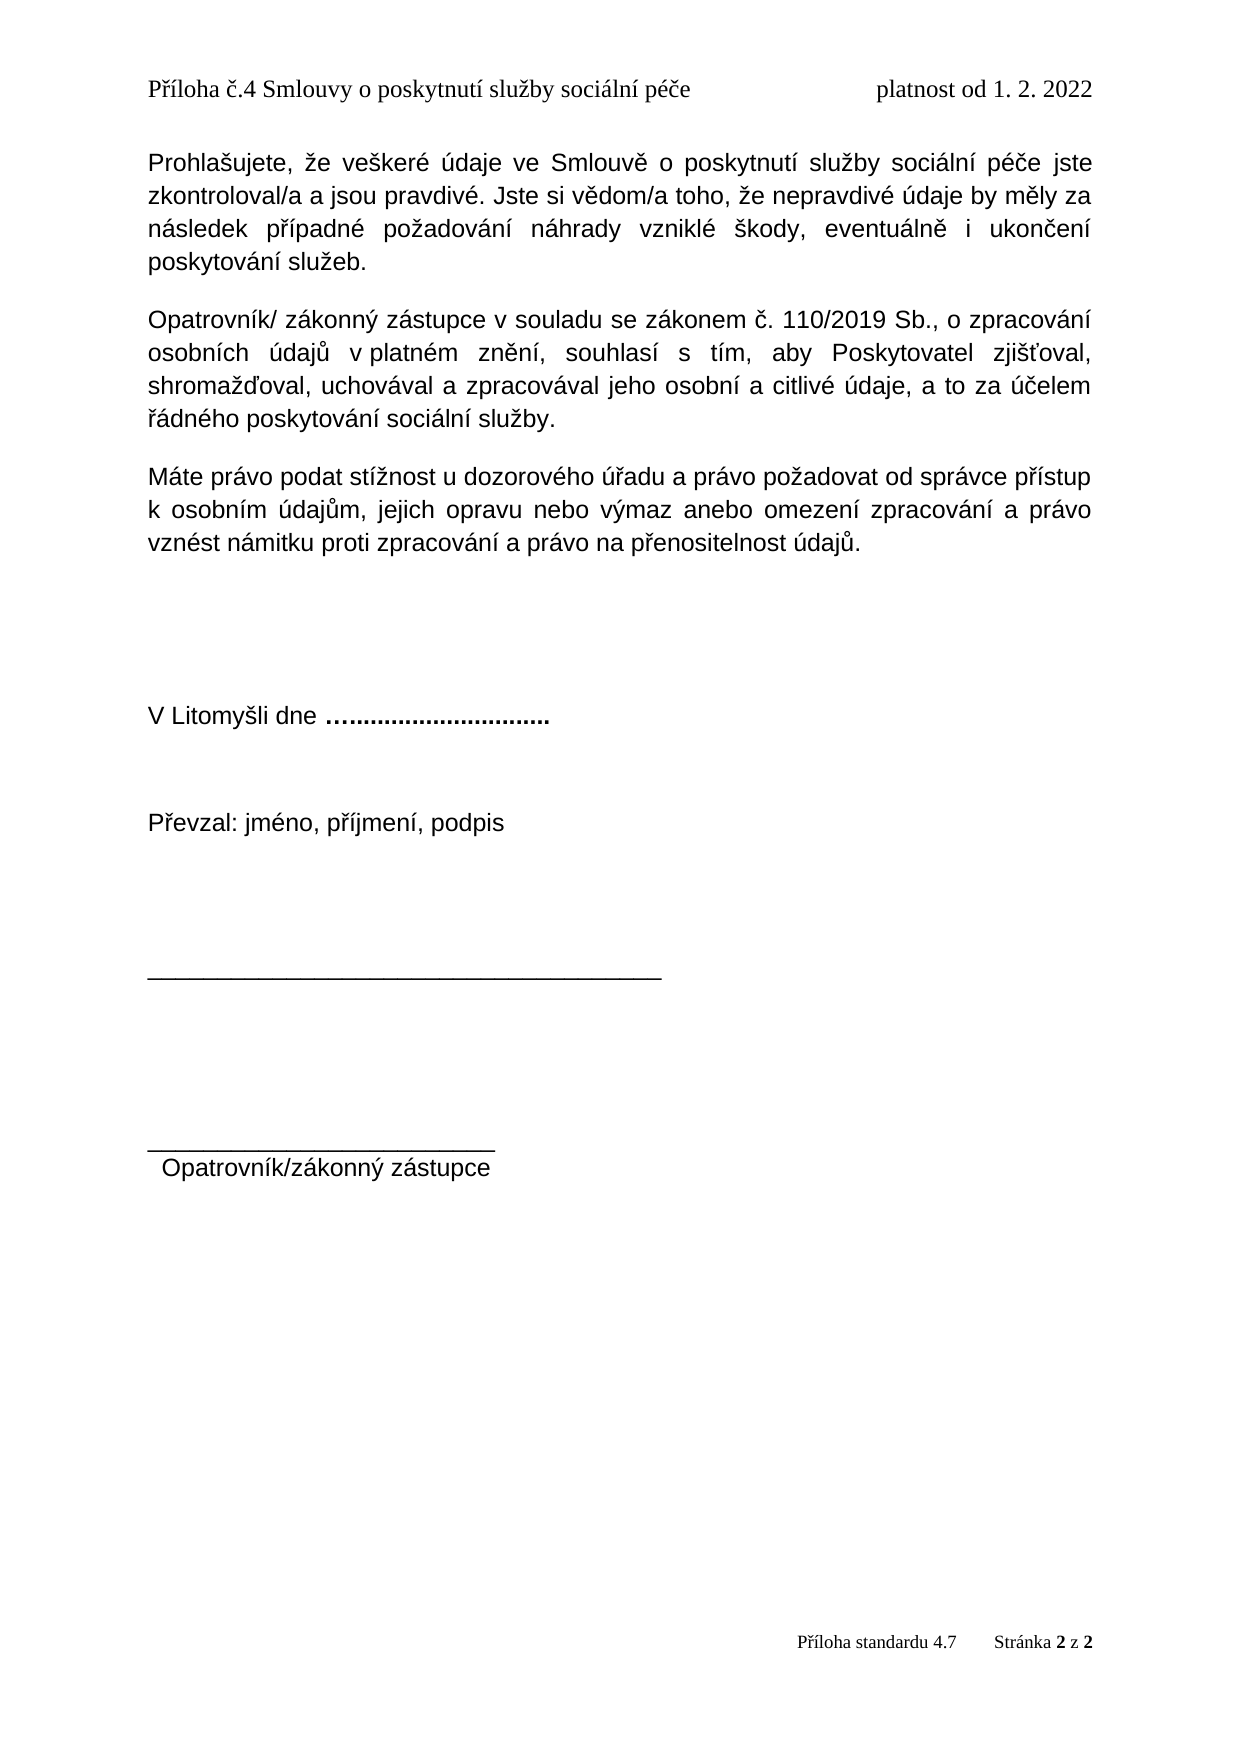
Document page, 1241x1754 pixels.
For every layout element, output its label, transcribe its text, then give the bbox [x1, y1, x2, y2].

text V Litomyšli dne …............................. [148, 701, 1093, 729]
text _________________________ [148, 1124, 1093, 1153]
text Opatrovník/ zákonný zástupce v souladu se zákonem č. 110/2019 Sb., o zpracování osobních údajů v platném znění, souhlasí s tím, aby Poskytovatel zjišťoval, shromažďoval, uchovával a zpracovával jeho osobní a citlivé údaje, a to za účelem řádného poskytování sociální služby. [148, 305, 1093, 432]
text Převzal: jméno, příjmení, podpis [148, 808, 1093, 837]
text Opatrovník/zákonný zástupce [148, 1153, 1093, 1181]
text _____________________________________ [148, 952, 1093, 1009]
text Máte právo podat stížnost u dozorového úřadu a právo požadovat od správce přístup k osobním údajům, jejich opravu nebo výmaz anebo omezení zpracování a právo vznést námitku proti zpracování a právo na přenositelnost údajů. [148, 462, 1093, 557]
text Prohlašujete, že veškeré údaje ve Smlouvě o poskytnutí služby sociální péče jste zkontroloval/a a jsou pravdivé. Jste si vědom/a toho, že nepravdivé údaje by měly za následek případné požadování náhrady vzniklé škody, eventuálně i ukončení poskytování služeb. [148, 148, 1093, 275]
